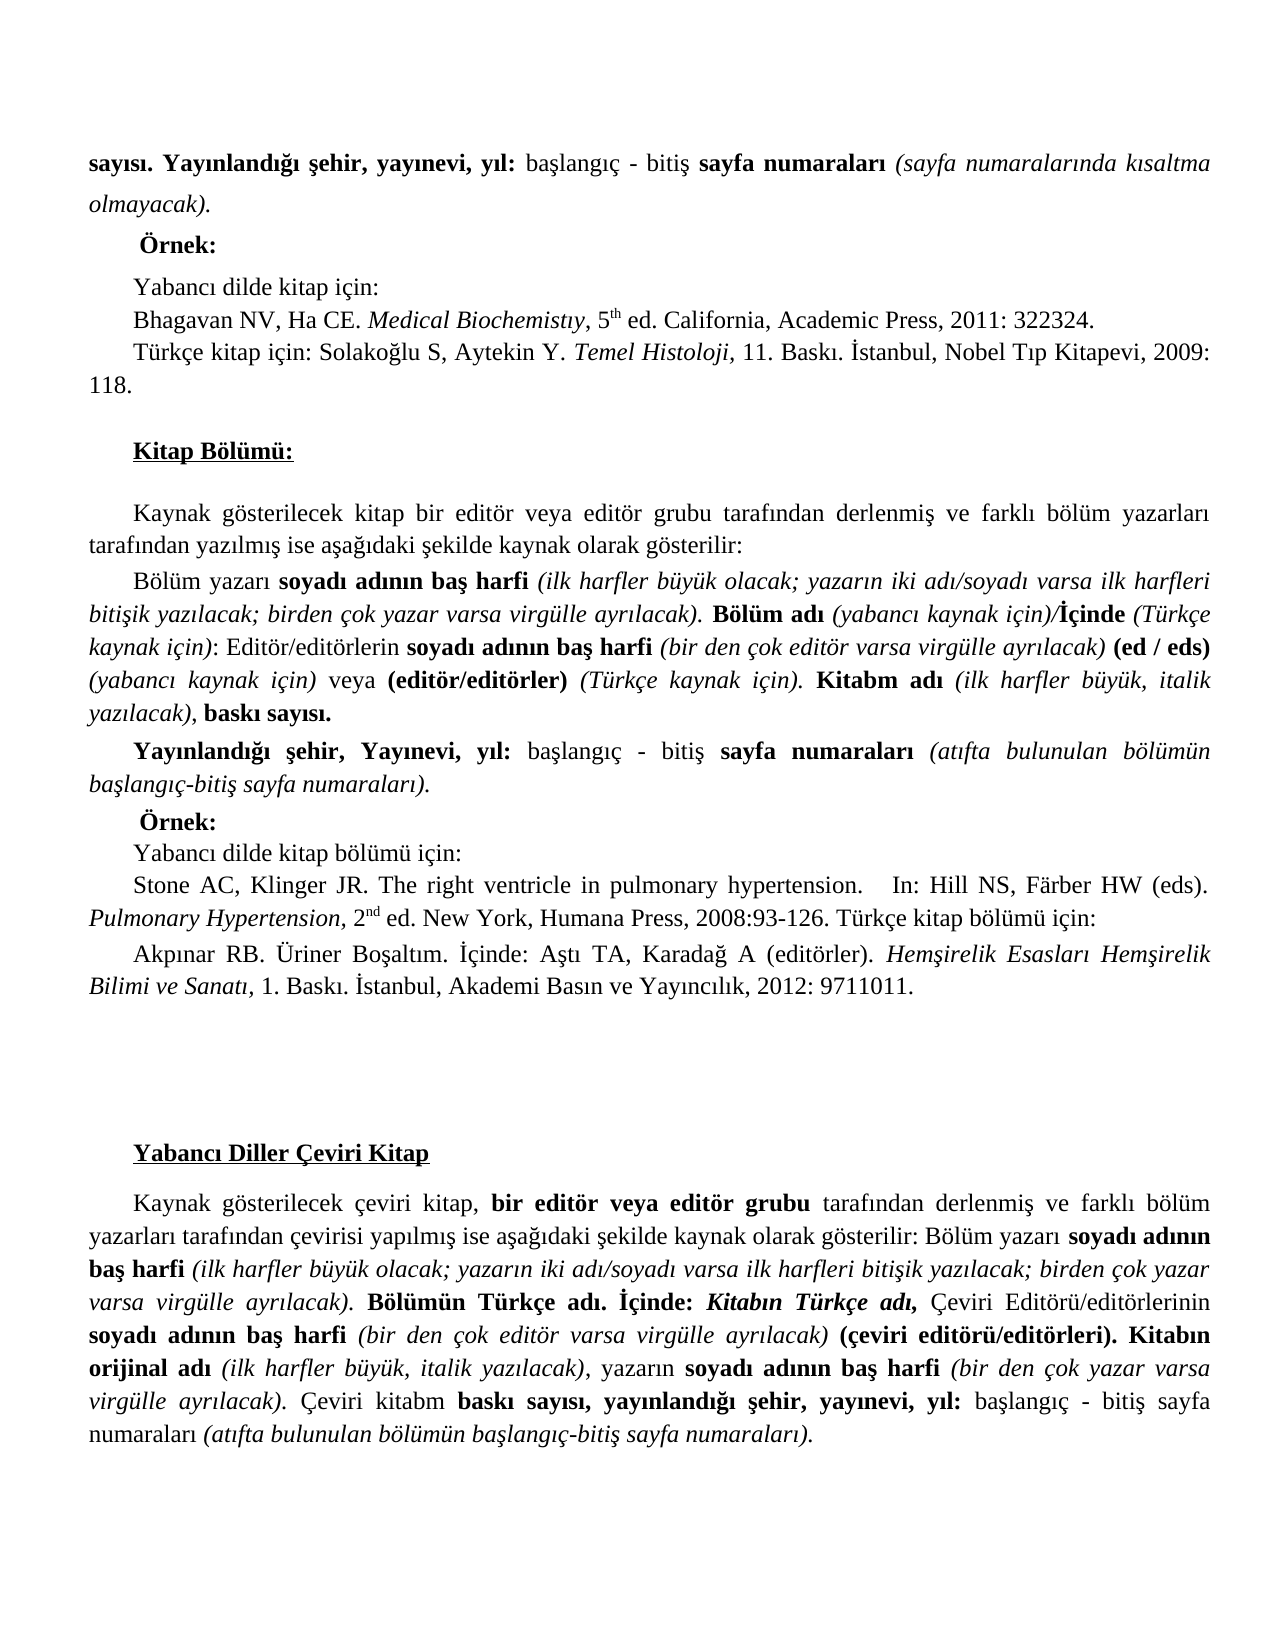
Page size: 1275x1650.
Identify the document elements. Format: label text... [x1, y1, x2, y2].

text Kitap Bölümü: [88, 436, 1211, 465]
text Yabancı dilde kitap bölümü için: [88, 838, 1211, 867]
text Akpınar RB. Üriner Boşaltım. İçinde: Aştı TA, Karadağ A (editörler). Hemşirelik Esasları Hemşirelik Bilimi ve Sanatı, 1. Baskı. İstanbul, Akademi Basın ve Yayıncılık, 2012: 9711011. [88, 939, 1211, 1000]
text Bhagavan NV, Ha CE. Medical Biochemistıy, 5th ed. California, Academic Press, 2011: 322324. [88, 305, 1211, 334]
text Yabancı dilde kitap için: [88, 272, 1211, 301]
text Stone AC, Klinger JR. The right ventricle in pulmonary hypertension. In: Hill NS, Färber HW (eds). Pulmonary Hypertension, 2nd ed. New York, Humana Press, 2008:93-126. Türkçe kitap bölümü için: [88, 871, 1211, 932]
text Türkçe kitap için: Solakoğlu S, Aytekin Y. Temel Histoloji, 11. Baskı. İstanbul, Nobel Tıp Kitapevi, 2009: 118. [88, 337, 1211, 398]
text Örnek: [88, 807, 1211, 836]
subtitle Yabancı Diller Çeviri Kitap [88, 1138, 1211, 1167]
text Örnek: [88, 231, 1211, 259]
text Bölüm yazarı soyadı adının baş harfi (ilk harfler büyük olacak; yazarın iki adı/soyadı varsa ilk harfleri bitişik yazılacak; birden çok yazar varsa virgülle ayrılacak). Bölüm adı (yabancı kaynak için)/İçinde (Türkçe kaynak için): Editör/editörlerin soyadı adının baş harfi (bir den çok editör varsa virgülle ayrılacak) (ed / eds) (yabancı kaynak için) veya (editör/editörler) (Türkçe kaynak için). Kitabm adı (ilk harfler büyük, italik yazılacak), baskı sayısı. [88, 566, 1211, 727]
text Kaynak gösterilecek çeviri kitap, bir editör veya editör grubu tarafından derlenmiş ve farklı bölüm yazarları tarafından çevirisi yapılmış ise aşağıdaki şekilde kaynak olarak gösterilir: Bölüm yazarı soyadı adının baş harfi (ilk harfler büyük olacak; yazarın iki adı/soyadı varsa ilk harfleri bitişik yazılacak; birden çok yazar varsa virgülle ayrılacak). Bölümün Türkçe adı. İçinde: Kitabın Türkçe adı, Çeviri Editörü/editörlerinin soyadı adının baş harfi (bir den çok editör varsa virgülle ayrılacak) (çeviri editörü/editörleri). Kitabın orijinal adı (ilk harfler büyük, italik yazılacak), yazarın soyadı adının baş harfi (bir den çok yazar varsa virgülle ayrılacak). Çeviri kitabm baskı sayısı, yayınlandığı şehir, yayınevi, yıl: başlangıç - bitiş sayfa numaraları (atıfta bulunulan bölümün başlangıç-bitiş sayfa numaraları). [88, 1188, 1211, 1448]
text Kaynak gösterilecek kitap bir editör veya editör grubu tarafından derlenmiş ve farklı bölüm yazarları tarafından yazılmış ise aşağıdaki şekilde kaynak olarak gösterilir: [88, 498, 1211, 559]
text Yayınlandığı şehir, Yayınevi, yıl: başlangıç - bitiş sayfa numaraları (atıfta bulunulan bölümün başlangıç-bitiş sayfa numaraları). [88, 736, 1211, 798]
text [88, 148, 1211, 218]
